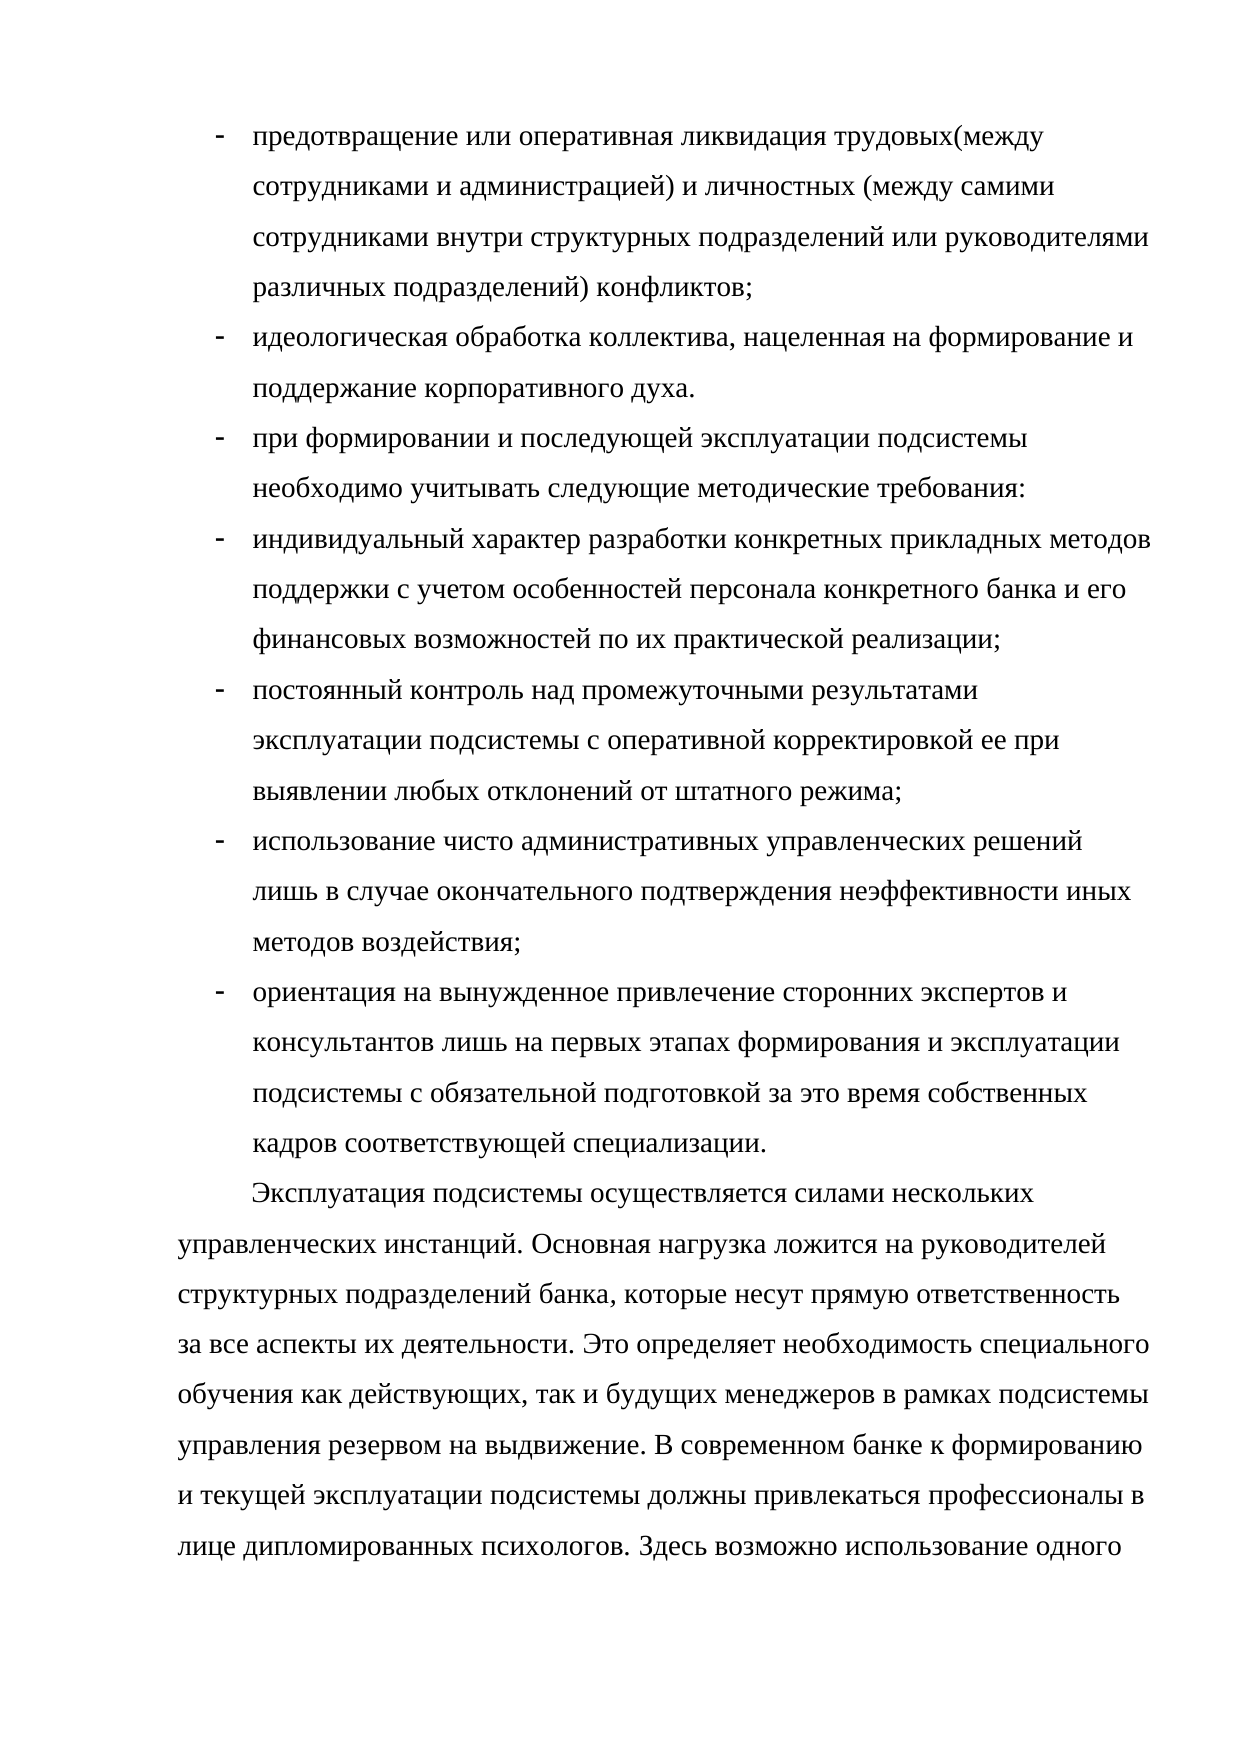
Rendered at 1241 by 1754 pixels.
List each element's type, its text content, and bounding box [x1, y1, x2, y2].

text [177, 1175, 1152, 1561]
list при формировании и последующей эксплуатации подсистемы необходимо учитывать следующие методические требования: [215, 420, 1152, 504]
list предотвращение или оперативная ликвидация трудовых(между сотрудниками и администрацией) и личностных (между самими сотрудниками внутри структурных подразделений или руководителями различных подразделений) конфликтов; [215, 118, 1152, 303]
list использование чисто административных управленческих решений лишь в случае окончательного подтверждения неэффективности иных методов воздействия; [215, 823, 1152, 957]
list индивидуальный характер разработки конкретных прикладных методов поддержки с учетом особенностей персонала конкретного банка и его финансовых возможностей по их практической реализации; [215, 521, 1152, 655]
list постоянный контроль над промежуточными результатами эксплуатации подсистемы с оперативной корректировкой ее при выявлении любых отклонений от штатного режима; [215, 672, 1152, 806]
list идеологическая обработка коллектива, нацеленная на формирование и поддержание корпоративного духа. [215, 319, 1152, 403]
list ориентация на вынужденное привлечение сторонних экспертов и консультантов лишь на первых этапах формирования и эксплуатации подсистемы с обязательной подготовкой за это время собственных кадров соответствующей специализации. [215, 974, 1152, 1159]
